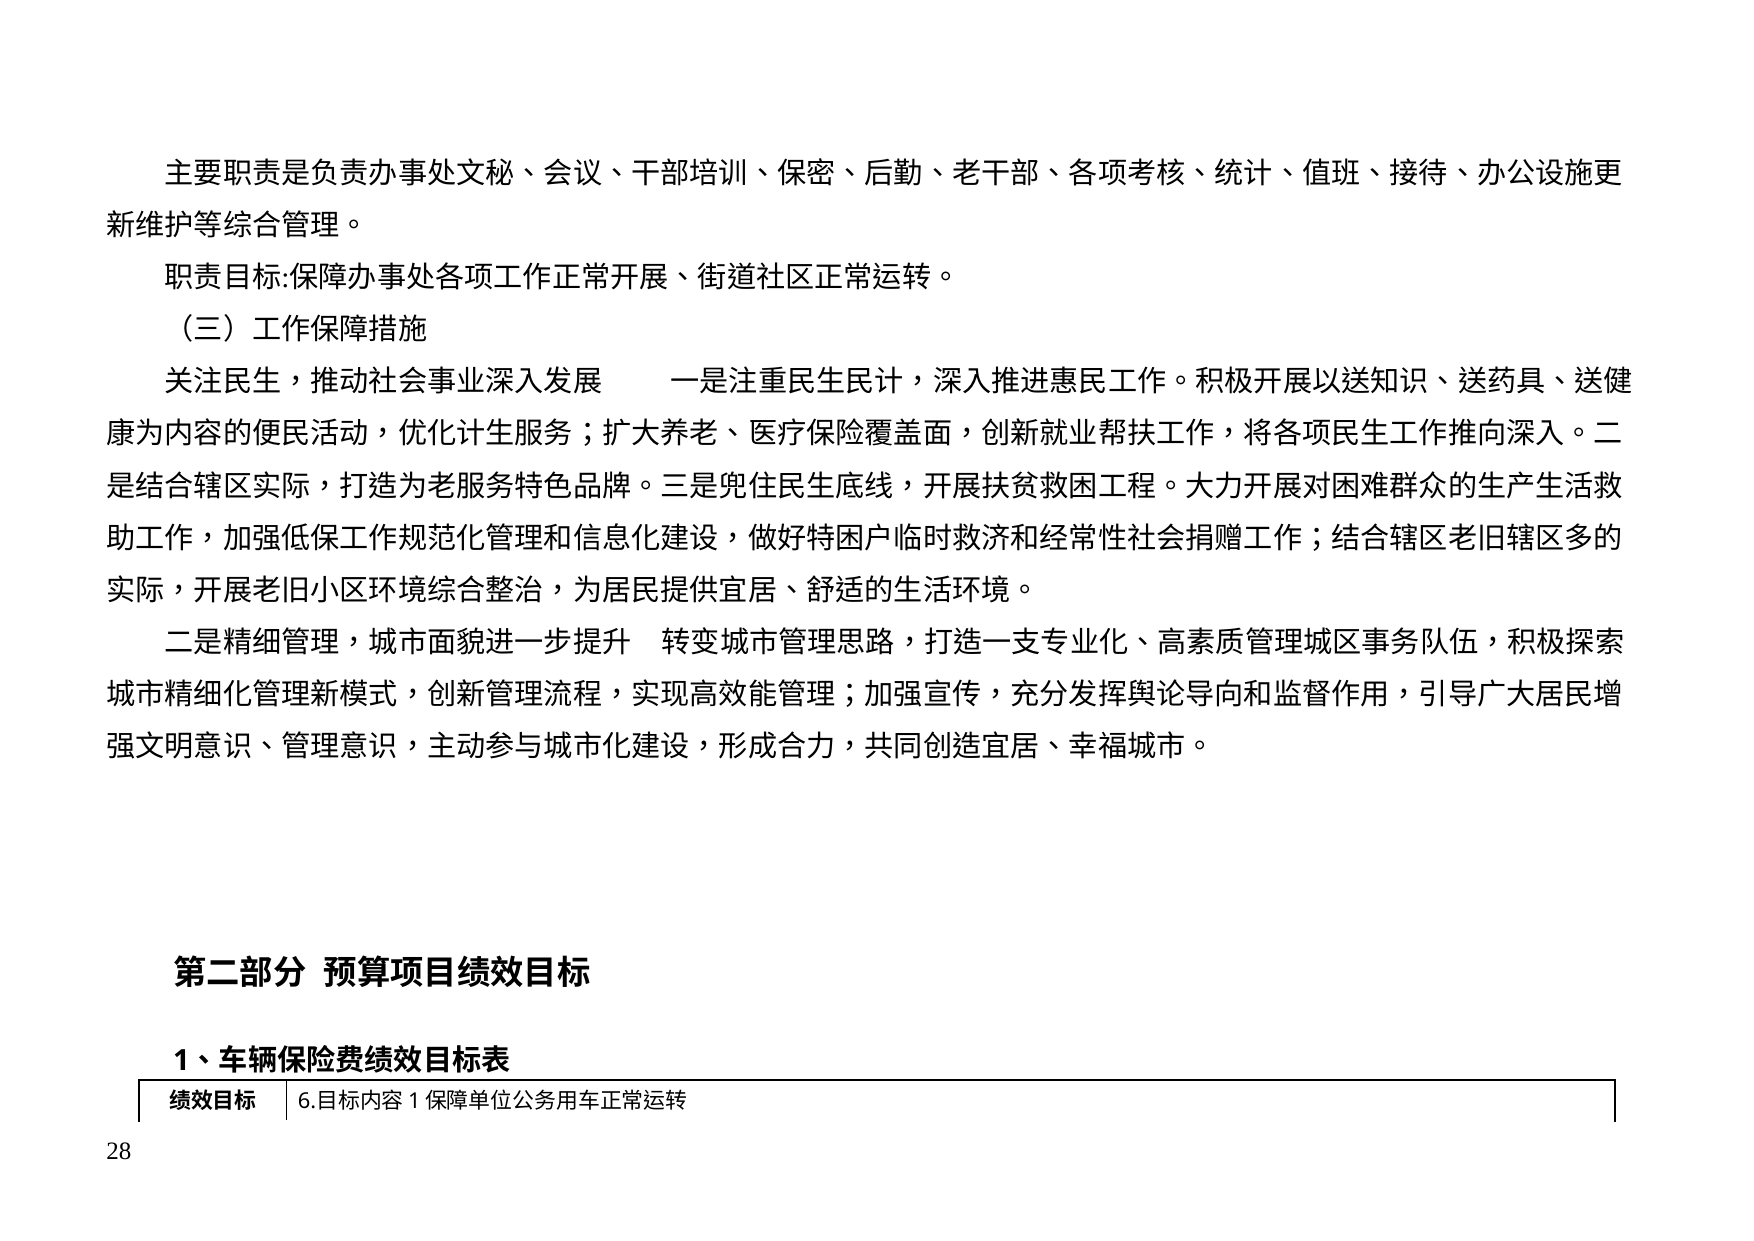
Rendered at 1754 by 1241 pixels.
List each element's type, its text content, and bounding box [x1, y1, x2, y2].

text （三）工作保障措施 [106, 298, 1648, 350]
text 主要职责是负责办事处文秘、会议、干部培训、保密、后勤、老干部、各项考核、统计、值班、接待、办公设施更新维护等综合管理。 [106, 142, 1648, 246]
text 二是精细管理，城市面貌进一步提升 转变城市管理思路，打造一支专业化、高素质管理城区事务队伍，积极探索城市精细化管理新模式，创新管理流程，实现高效能管理；加强宣传，充分发挥舆论导向和监督作用，引导广大居民增强文明意识、管理意识，主动参与城市化建设，形成合力，共同创造宜居、幸福城市。 [106, 611, 1648, 767]
text 关注民生，推动社会事业深入发展 一是注重民生民计，深入推进惠民工作。积极开展以送知识、送药具、送健康为内容的便民活动，优化计生服务；扩大养老、医疗保险覆盖面，创新就业帮扶工作，将各项民生工作推向深入。二是结合辖区实际，打造为老服务特色品牌。三是兜住民生底线，开展扶贫救困工程。大力开展对困难群众的生产生活救助工作，加强低保工作规范化管理和信息化建设，做好特困户临时救济和经常性社会捐赠工作；结合辖区老旧辖区多的实际，开展老旧小区环境综合整治，为居民提供宜居、舒适的生活环境。 [106, 350, 1648, 611]
table_header 6.目标内容1保障单位公务用车正常运转 [287, 1081, 1614, 1120]
list 预算项目绩效目标 [106, 948, 1648, 994]
table_header 绩效目标 [140, 1081, 286, 1120]
text 1、车辆保险费绩效目标表 [106, 1039, 1648, 1079]
text 职责目标:保障办事处各项工作正常开展、街道社区正常运转。 [106, 246, 1648, 298]
